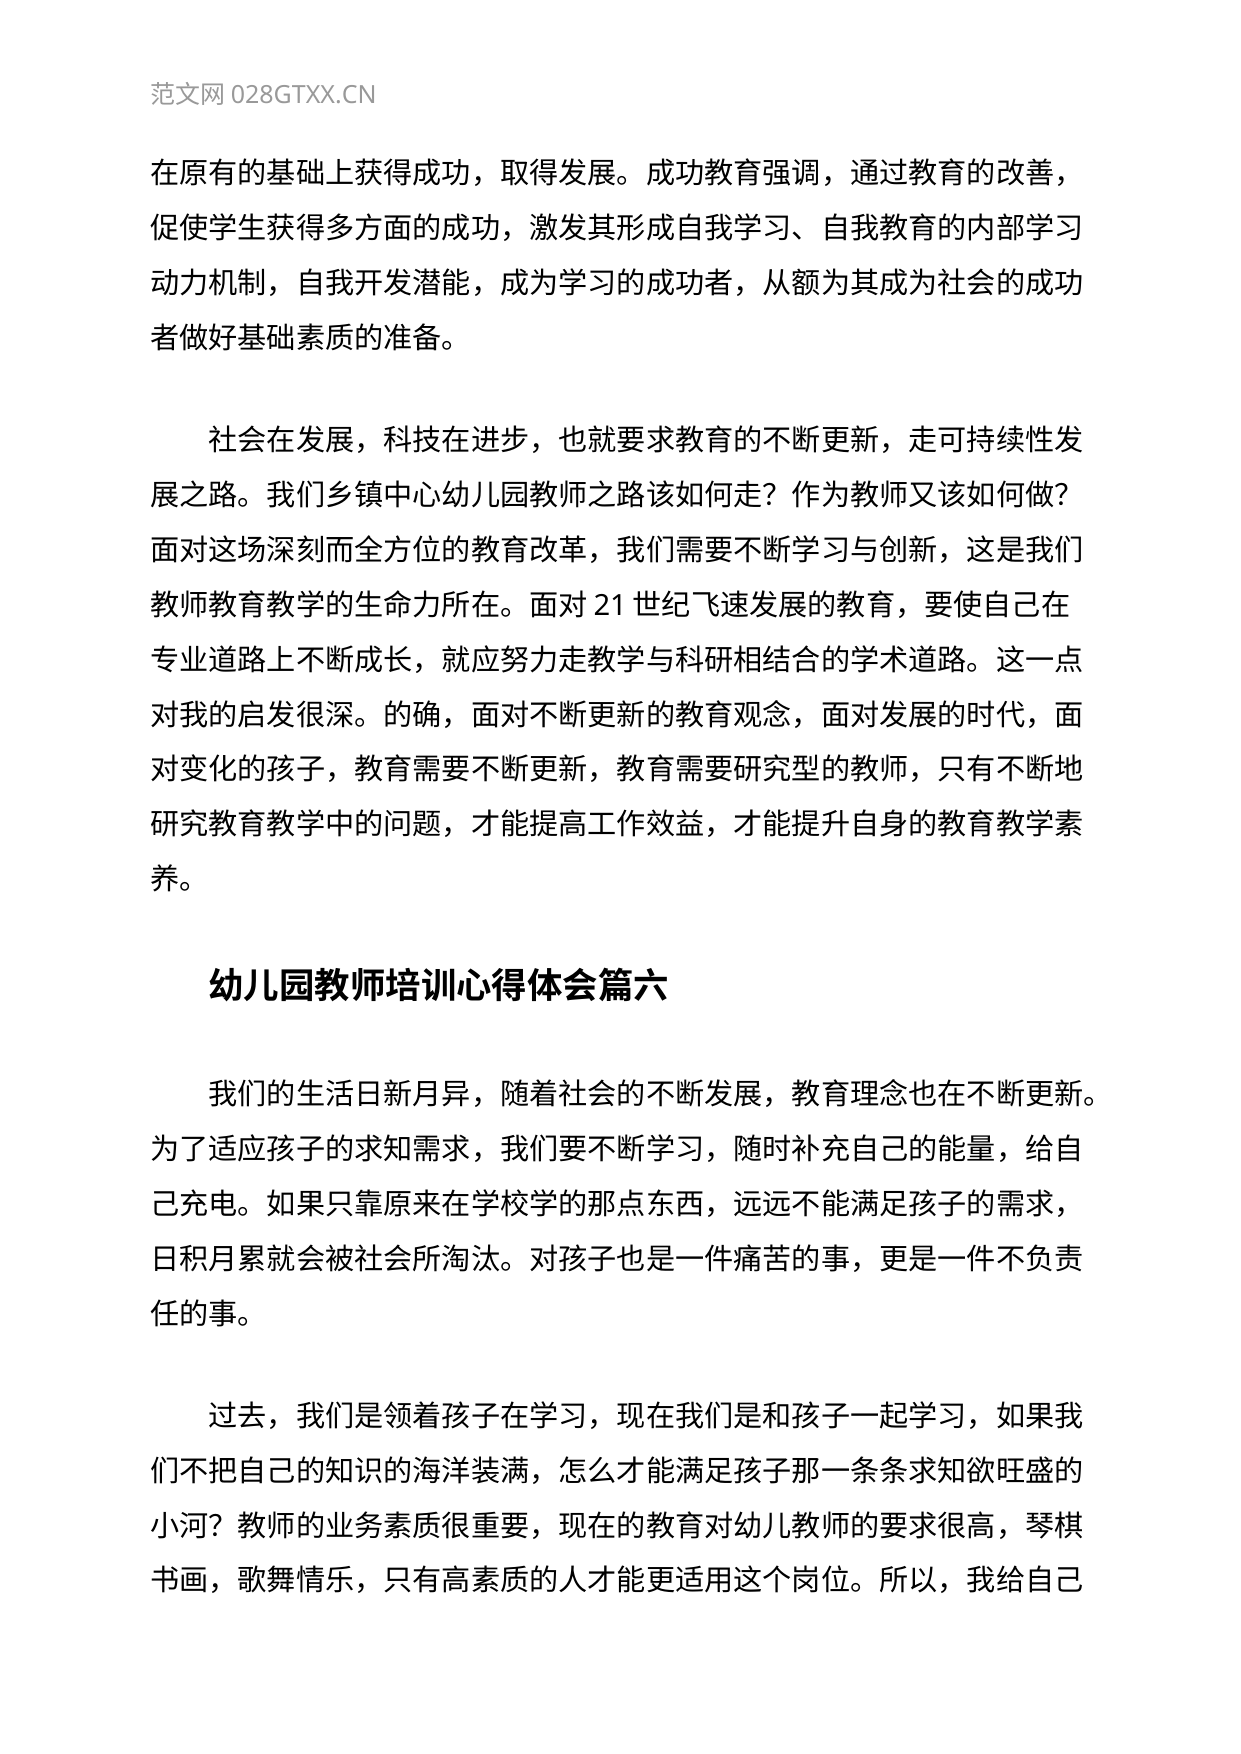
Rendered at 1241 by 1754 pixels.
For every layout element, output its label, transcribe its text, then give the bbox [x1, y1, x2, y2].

text 幼儿园教师培训心得体会篇六 [150, 957, 1090, 1009]
text 我们的生活日新月异，随着社会的不断发展，教育理念也在不断更新。为了适应孩子的求知需求，我们要不断学习，随时补充自己的能量，给自己充电。如果只靠原来在学校学的那点东西，远远不能满足孩子的需求，日积月累就会被社会所淘汰。对孩子也是一件痛苦的事，更是一件不负责任的事。 [150, 1071, 1090, 1333]
text 社会在发展，科技在进步，也就要求教育的不断更新，走可持续性发展之路。我们乡镇中心幼儿园教师之路该如何走？作为教师又该如何做？面对这场深刻而全方位的教育改革，我们需要不断学习与创新，这是我们教师教育教学的生命力所在。面对21世纪飞速发展的教育，要使自己在专业道路上不断成长，就应努力走教学与科研相结合的学术道路。这一点对我的启发很深。的确，面对不断更新的教育观念，面对发展的时代，面对变化的孩子，教育需要不断更新，教育需要研究型的教师，只有不断地研究教育教学中的问题，才能提高工作效益，才能提升自身的教育教学素养。 [150, 416, 1090, 898]
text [150, 1392, 1090, 1599]
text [150, 150, 1090, 357]
